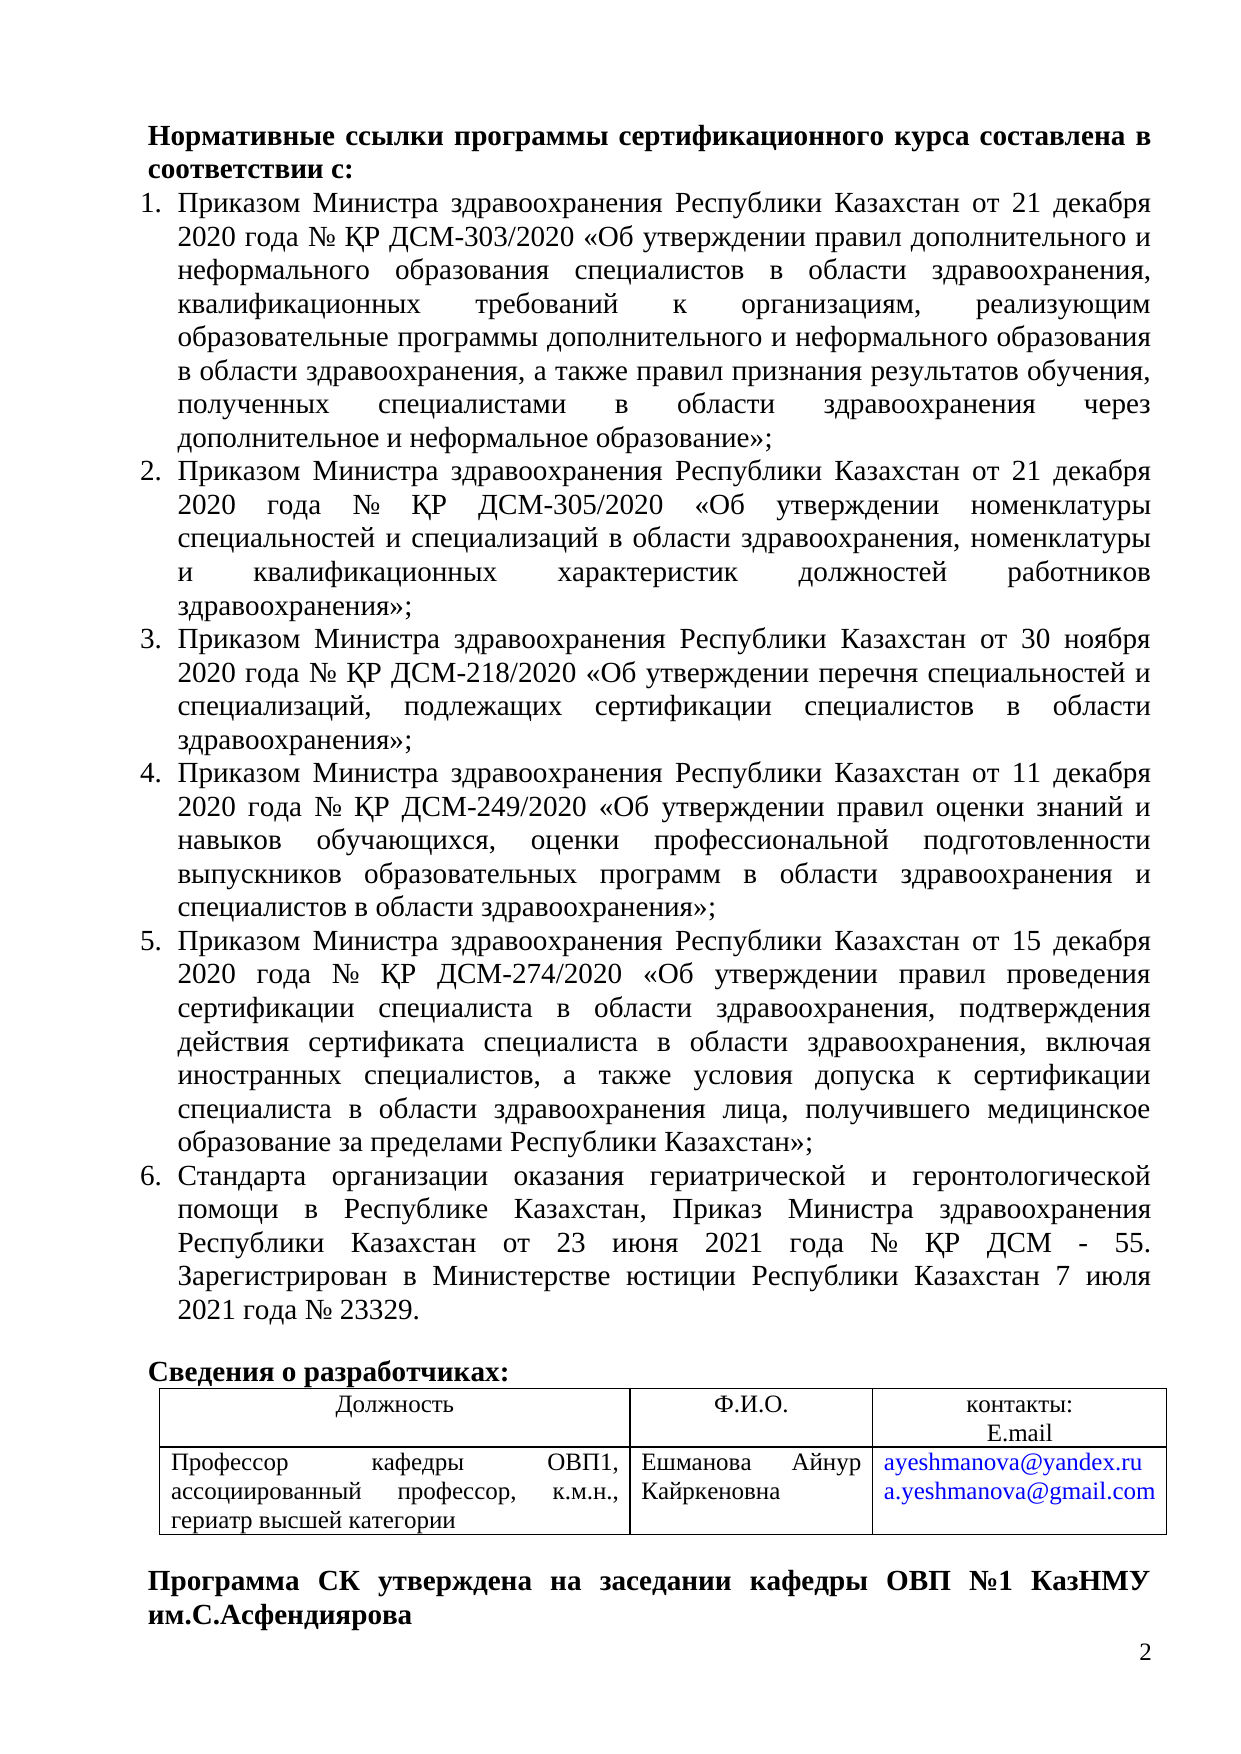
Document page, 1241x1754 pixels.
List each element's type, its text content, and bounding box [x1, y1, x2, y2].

table_header контакты: E.mail [873, 1389, 1166, 1446]
text Нормативные ссылки программы сертификационного курса составлена в соответствии с: [148, 118, 1152, 185]
list Приказом Министра здравоохранения Республики Казахстан от 21 декабря 2020 года № ҚР ДСМ-303/2020 «Об утверждении правил дополнительного и неформального образования специалистов в области здравоохранения, квалификационных требований к организациям, реализующим образовательные программы дополнительного и неформального образования в области здравоохранения, а также правил признания результатов обучения, полученных специалистами в области здравоохранения через дополнительное и неформальное образование»; [140, 185, 1152, 453]
list Приказом Министра здравоохранения Республики Казахстан от 21 декабря 2020 года № ҚР ДСМ-305/2020 «Об утверждении номенклатуры специальностей и специализаций в области здравоохранения, номенклатуры и квалификационных характеристик должностей работников здравоохранения»; [140, 453, 1152, 621]
list Приказом Министра здравоохранения Республики Казахстан от 30 ноября 2020 года № ҚР ДСМ-218/2020 «Об утверждении перечня специальностей и специализаций, подлежащих сертификации специалистов в области здравоохранения»; [140, 621, 1152, 755]
list Приказом Министра здравоохранения Республики Казахстан от 11 декабря 2020 года № ҚР ДСМ-249/2020 «Об утверждении правил оценки знаний и навыков обучающихся, оценки профессиональной подготовленности выпускников образовательных программ в области здравоохранения и специалистов в области здравоохранения»; [140, 755, 1152, 923]
table_cell Ешманова Айнур Кайркеновна [631, 1448, 872, 1534]
table_header Должность [160, 1389, 629, 1446]
table_cell ayeshmanova@yandex.ru a.yeshmanova@gmail.com [873, 1448, 1166, 1534]
table_cell Профессор кафедры ОВП1, ассоциированный профессор, к.м.н., гериатр высшей категории [160, 1448, 629, 1534]
list Приказом Министра здравоохранения Республики Казахстан от 15 декабря 2020 года № ҚР ДСМ-274/2020 «Об утверждении правил проведения сертификации специалиста в области здравоохранения, подтверждения действия сертификата специалиста в области здравоохранения, включая иностранных специалистов, а также условия допуска к сертификации специалиста в области здравоохранения лица, получившего медицинское образование за пределами Республики Казахстан»; [140, 923, 1152, 1158]
text Сведения о разработчиках: [148, 1354, 1152, 1388]
text Программа СК утверждена на заседании кафедры ОВП №1 КазНМУ им.С.Асфендиярова [148, 1563, 1152, 1631]
table_header Ф.И.О. [631, 1389, 872, 1446]
list Стандарта организации оказания гериатрической и геронтологической помощи в Республике Казахстан, Приказ Министра здравоохранения Республики Казахстан от 23 июня 2021 года № ҚР ДСМ - 55. Зарегистрирован в Министерстве юстиции Республики Казахстан 7 июля 2021 года № 23329. [140, 1158, 1152, 1326]
